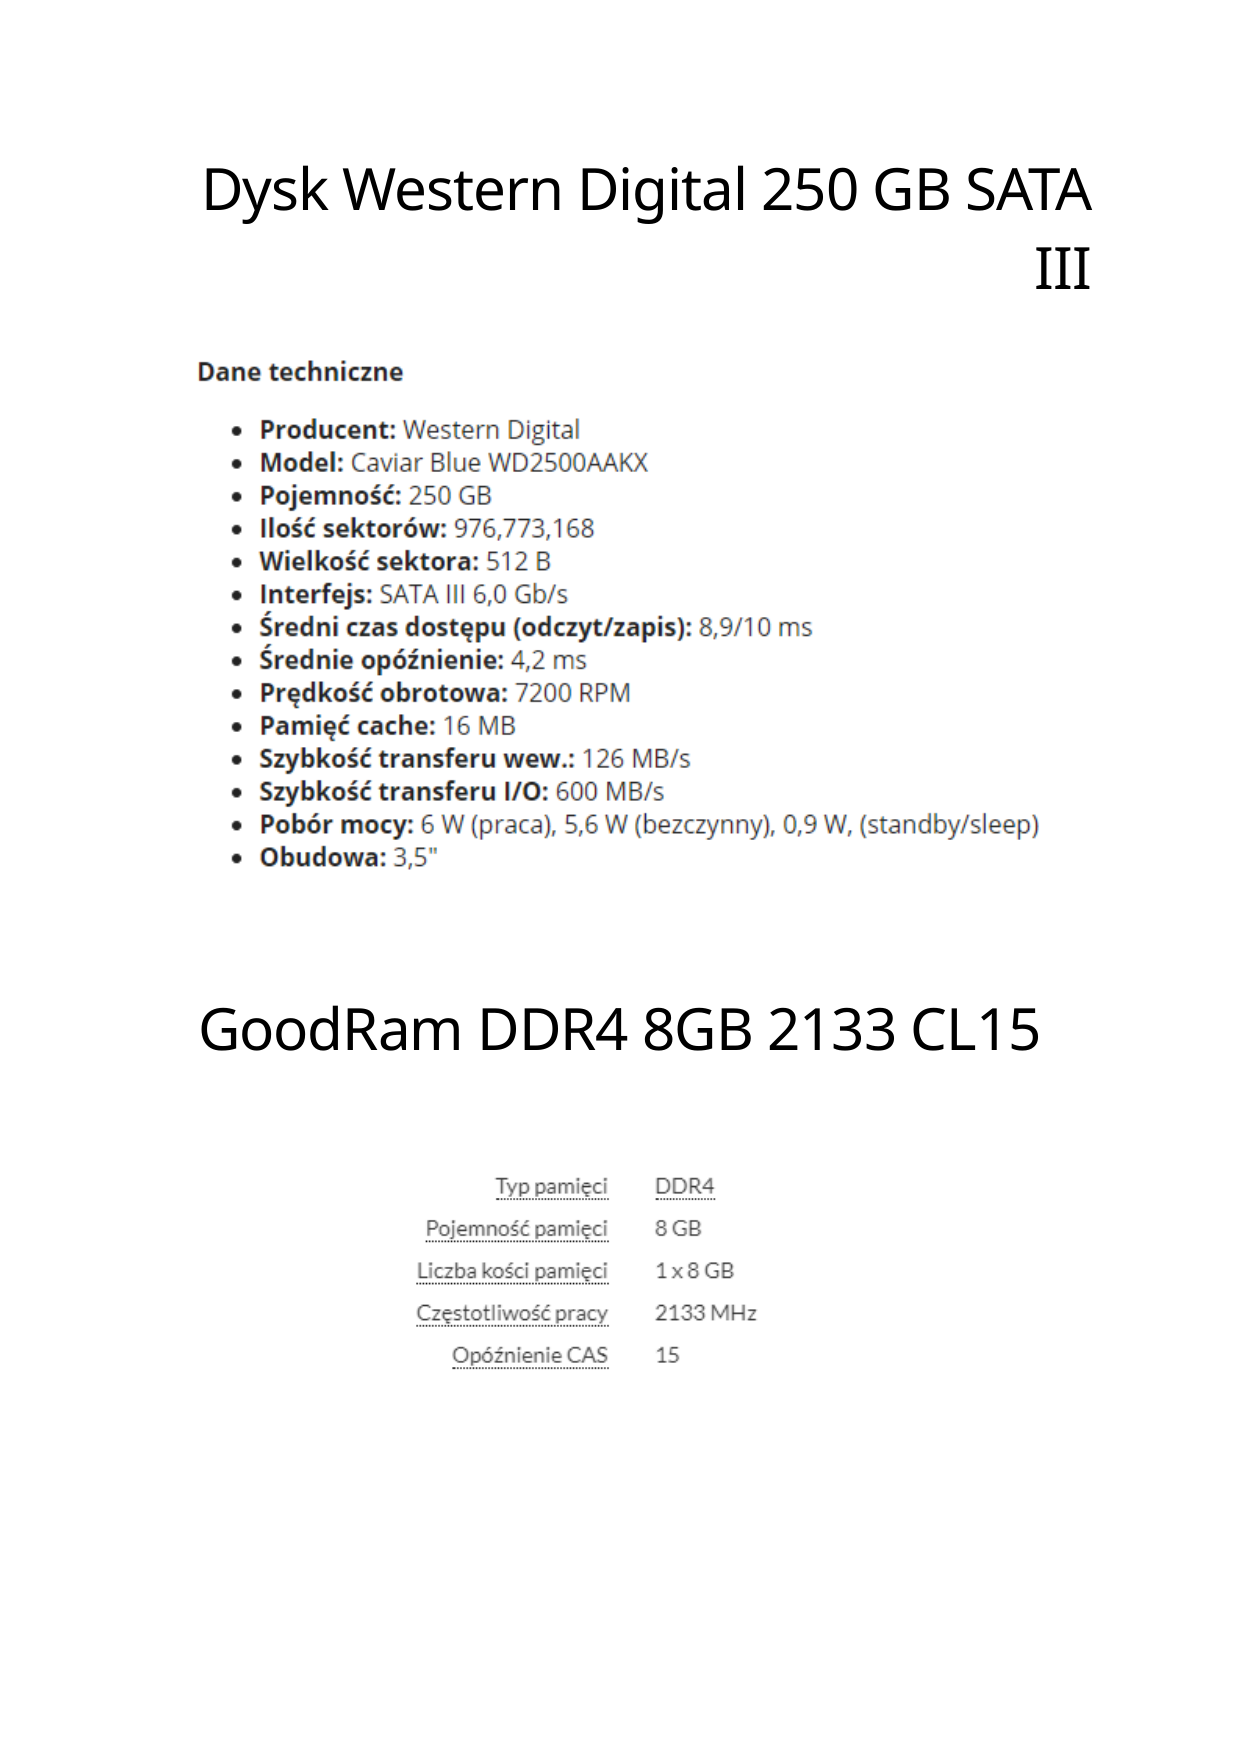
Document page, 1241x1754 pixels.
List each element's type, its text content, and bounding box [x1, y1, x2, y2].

picture [401, 1161, 839, 1377]
picture [190, 353, 1050, 876]
title GoodRam DDR4 8GB 2133 CL15 [148, 988, 1093, 1067]
title Dysk Western Digital 250 GB SATA III [148, 148, 1093, 307]
